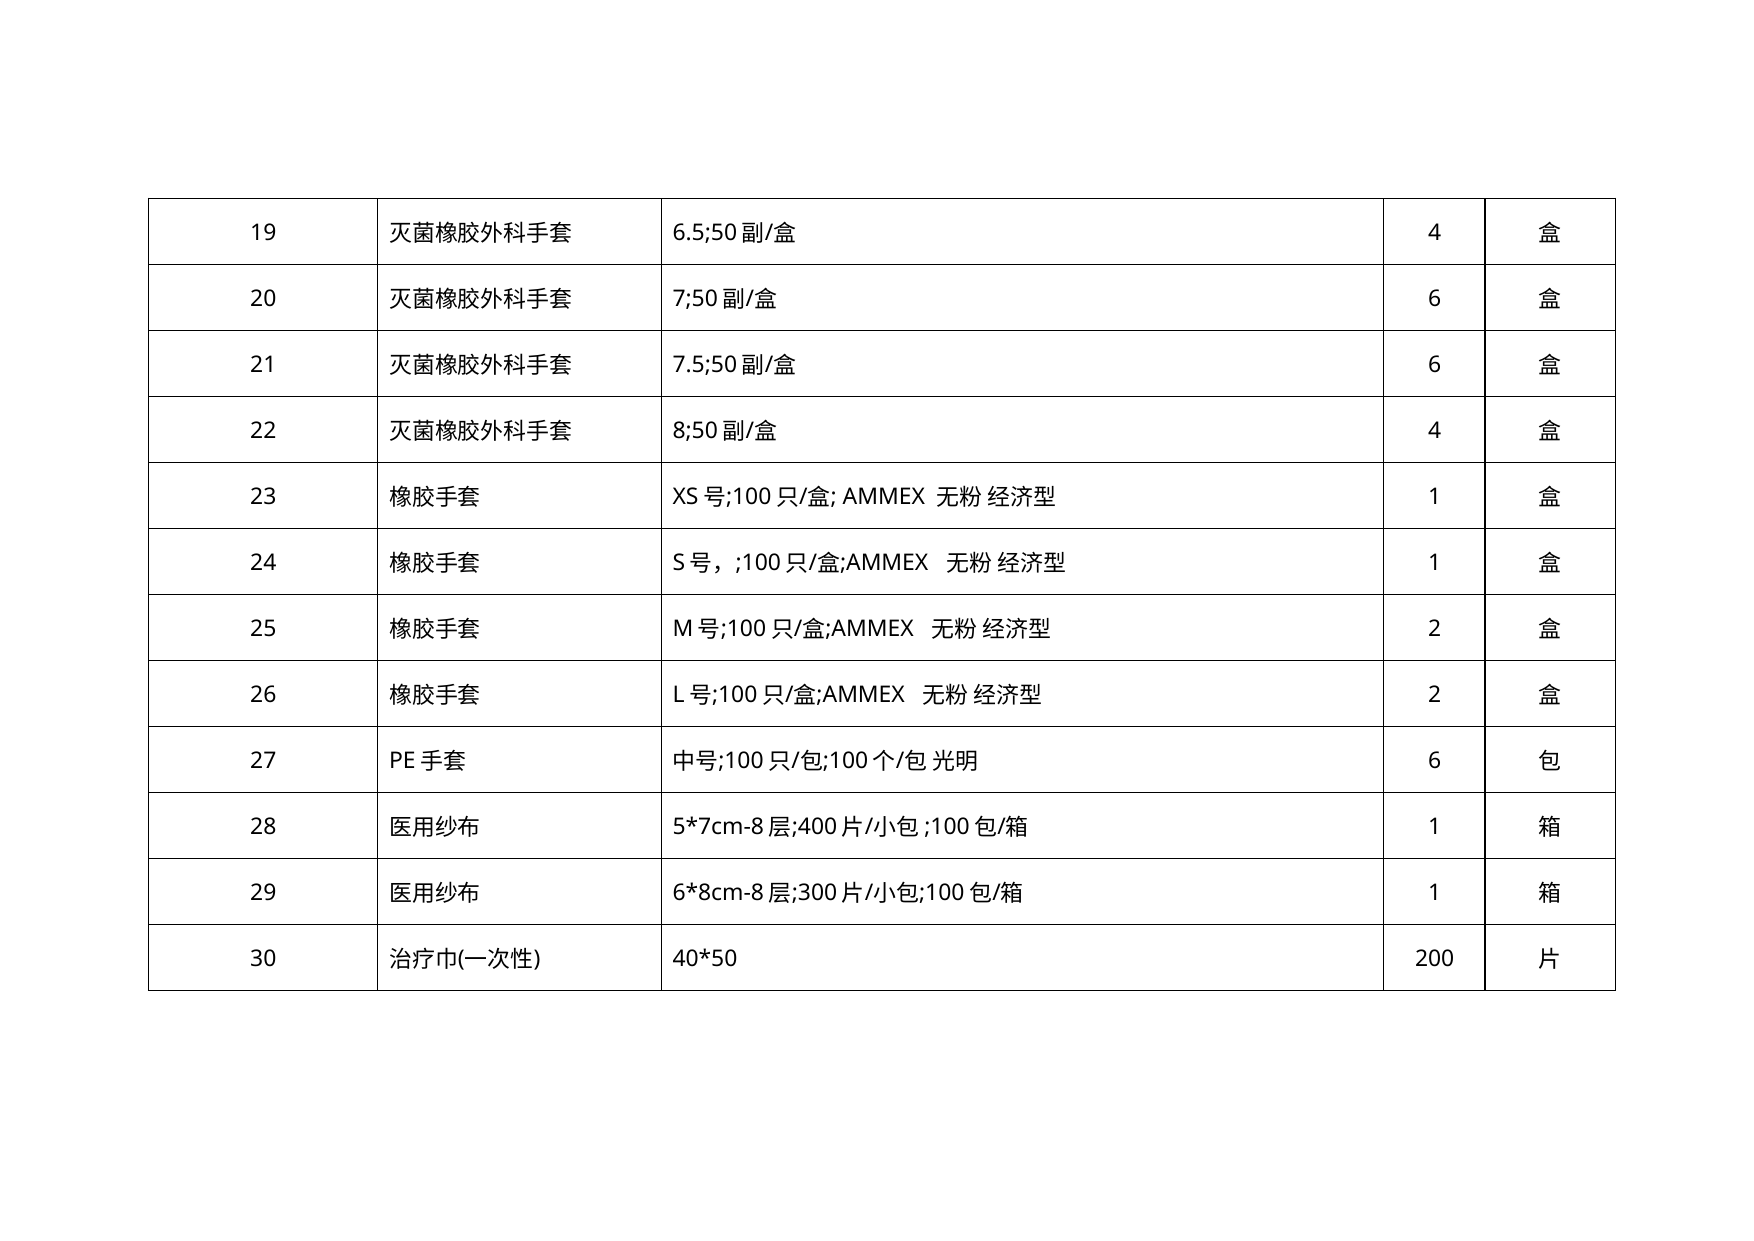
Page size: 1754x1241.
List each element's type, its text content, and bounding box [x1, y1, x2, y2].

table_cell 医用纱布 [378, 859, 661, 924]
table_cell 23 [149, 463, 377, 528]
table_cell 治疗巾(一次性) [378, 925, 661, 990]
table_cell 28 [149, 793, 377, 858]
table_cell 6.5;50副/盒 [662, 199, 1383, 264]
table_cell 6 [1384, 331, 1484, 396]
table_cell 40*50 [662, 925, 1383, 990]
table_cell 1 [1384, 859, 1484, 924]
table_cell 25 [149, 595, 377, 660]
table_cell 1 [1384, 529, 1484, 594]
table_cell 21 [149, 331, 377, 396]
table_cell S号，;100只/盒;AMMEX 无粉 经济型 [662, 529, 1383, 594]
table_cell 29 [149, 859, 377, 924]
table_cell 7;50副/盒 [662, 265, 1383, 330]
table_cell 30 [149, 925, 377, 990]
table_cell 医用纱布 [378, 793, 661, 858]
table_cell 盒 [1486, 595, 1615, 660]
table_cell 6 [1384, 265, 1484, 330]
table_cell 22 [149, 397, 377, 462]
table_cell 盒 [1486, 397, 1615, 462]
table_cell 1 [1384, 463, 1484, 528]
table_cell 灭菌橡胶外科手套 [378, 397, 661, 462]
table_cell 橡胶手套 [378, 463, 661, 528]
table_cell 1 [1384, 793, 1484, 858]
table_cell 24 [149, 529, 377, 594]
table_cell 箱 [1486, 793, 1615, 858]
table_cell L号;100只/盒;AMMEX 无粉 经济型 [662, 661, 1383, 726]
table_cell 26 [149, 661, 377, 726]
table_cell 盒 [1486, 529, 1615, 594]
table_cell 灭菌橡胶外科手套 [378, 265, 661, 330]
table_cell 盒 [1486, 331, 1615, 396]
table_cell 盒 [1486, 265, 1615, 330]
table_cell 8;50副/盒 [662, 397, 1383, 462]
table_cell 19 [149, 199, 377, 264]
table_cell 橡胶手套 [378, 529, 661, 594]
table_cell 4 [1384, 199, 1484, 264]
table_cell 5*7cm-8层;400片/小包 ;100包/箱 [662, 793, 1383, 858]
table_cell 盒 [1486, 463, 1615, 528]
table_cell 片 [1486, 925, 1615, 990]
table_cell 包 [1486, 727, 1615, 792]
table_cell 灭菌橡胶外科手套 [378, 331, 661, 396]
table_cell 盒 [1486, 661, 1615, 726]
table_cell 2 [1384, 595, 1484, 660]
table_cell 6*8cm-8层;300片/小包;100包/箱 [662, 859, 1383, 924]
table_cell 200 [1384, 925, 1484, 990]
table_cell 7.5;50副/盒 [662, 331, 1383, 396]
table_cell 橡胶手套 [378, 661, 661, 726]
table_cell 27 [149, 727, 377, 792]
table_cell 灭菌橡胶外科手套 [378, 199, 661, 264]
table_cell 4 [1384, 397, 1484, 462]
table_cell 中号;100只/包;100个/包 光明 [662, 727, 1383, 792]
table_cell 箱 [1486, 859, 1615, 924]
table_cell 20 [149, 265, 377, 330]
table_cell 盒 [1486, 199, 1615, 264]
table_cell 橡胶手套 [378, 595, 661, 660]
table_cell XS号;100只/盒; AMMEX 无粉 经济型 [662, 463, 1383, 528]
table_cell 6 [1384, 727, 1484, 792]
table_cell PE手套 [378, 727, 661, 792]
table_cell M号;100只/盒;AMMEX 无粉 经济型 [662, 595, 1383, 660]
table_cell 2 [1384, 661, 1484, 726]
